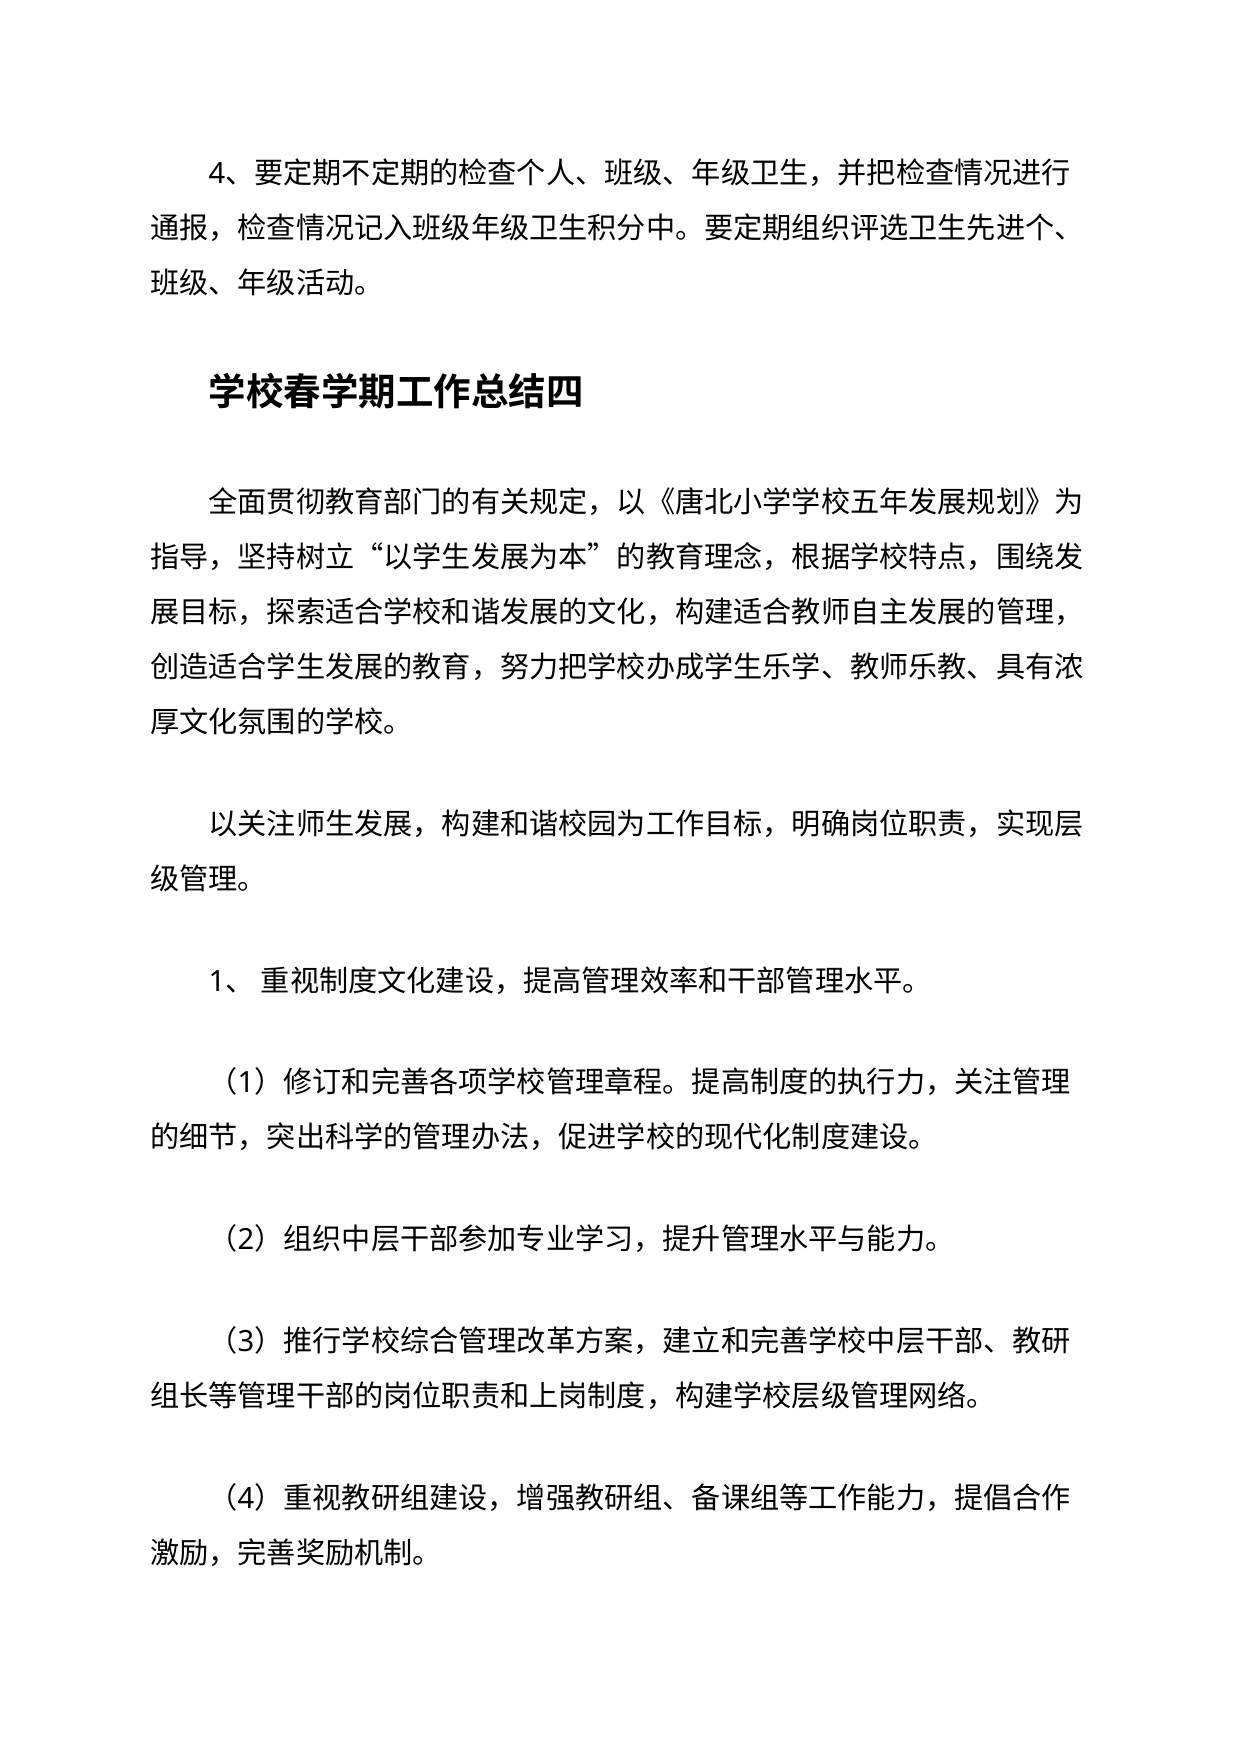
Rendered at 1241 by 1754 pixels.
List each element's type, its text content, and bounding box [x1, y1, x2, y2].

text 以关注师生发展，构建和谐校园为工作目标，明确岗位职责，实现层级管理。 [150, 800, 1090, 898]
text （3）推行学校综合管理改革方案，建立和完善学校中层干部、教研组长等管理干部的岗位职责和上岗制度，构建学校层级管理网络。 [150, 1318, 1090, 1415]
text （1）修订和完善各项学校管理章程。提高制度的执行力，关注管理的细节，突出科学的管理办法，促进学校的现代化制度建设。 [150, 1059, 1090, 1156]
text 全面贯彻教育部门的有关规定，以《唐北小学学校五年发展规划》为指导，坚持树立“以学生发展为本”的教育理念，根据学校特点，围绕发展目标，探索适合学校和谐发展的文化，构建适合教师自主发展的管理，创造适合学生发展的教育，努力把学校办成学生乐学、教师乐教、具有浓厚文化氛围的学校。 [150, 479, 1090, 741]
text （4）重视教研组建设，增强教研组、备课组等工作能力，提倡合作激励，完善奖励机制。 [150, 1474, 1090, 1572]
text 1、 重视制度文化建设，提高管理效率和干部管理水平。 [150, 957, 1090, 999]
text （2）组织中层干部参加专业学习，提升管理水平与能力。 [150, 1216, 1090, 1258]
text 学校春学期工作总结四 [150, 362, 1090, 416]
text 4、要定期不定期的检查个人、班级、年级卫生，并把检查情况进行通报，检查情况记入班级年级卫生积分中。要定期组织评选卫生先进个、班级、年级活动。 [150, 150, 1090, 302]
